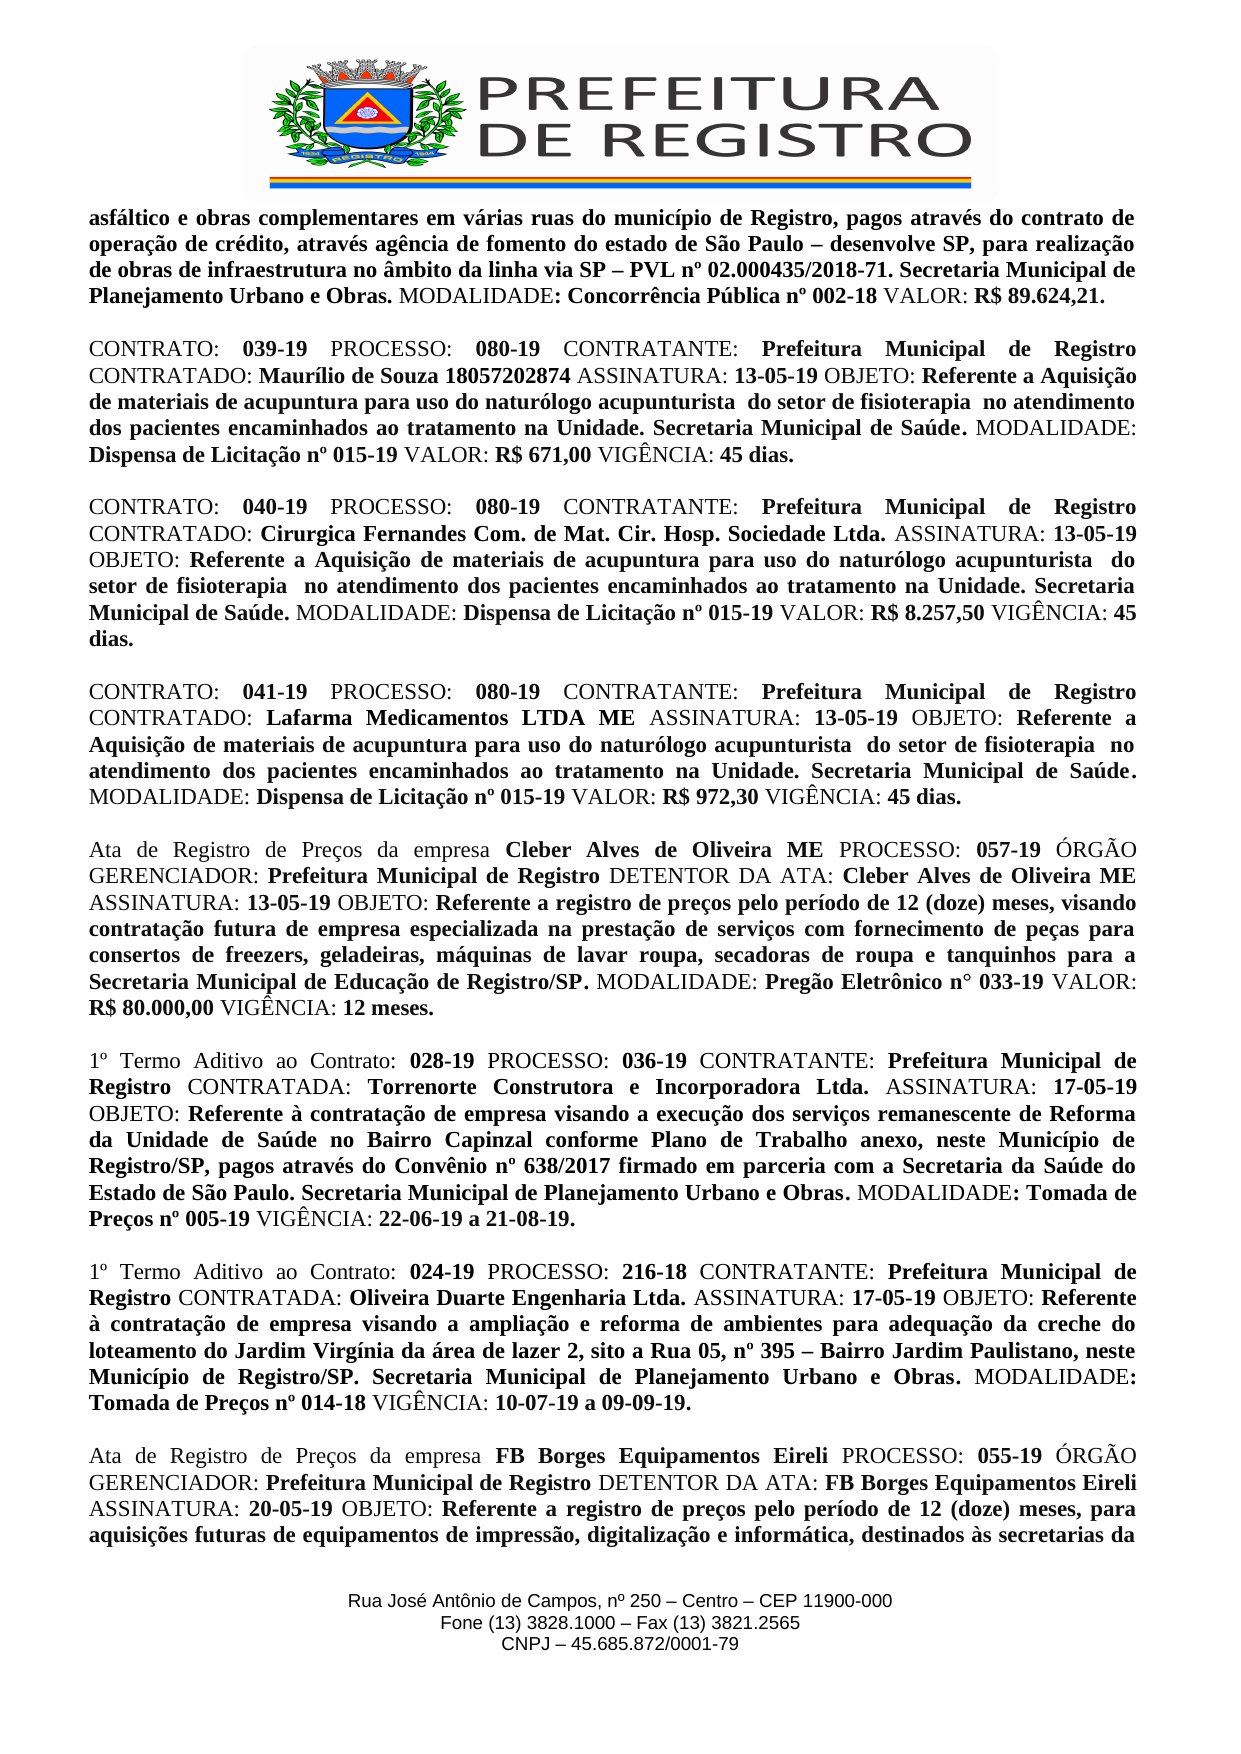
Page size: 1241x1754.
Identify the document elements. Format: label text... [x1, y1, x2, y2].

text 1º Termo Aditivo ao Contrato: 024-19 PROCESSO: 216-18 CONTRATANTE: Prefeitura Municipal de Registro CONTRATADA: Oliveira Duarte Engenharia Ltda. ASSINATURA: 17-05-19 OBJETO: Referente à contratação de empresa visando a ampliação e reforma de ambientes para adequação da creche do loteamento do Jardim Virgínia da área de lazer 2, sito a Rua 05, nº 395 – Bairro Jardim Paulistano, neste Município de Registro/SP. Secretaria Municipal de Planejamento Urbano e Obras. MODALIDADE: Tomada de Preços nº 014-18 VIGÊNCIA: 10-07-19 a 09-09-19. [88, 1258, 1137, 1416]
text CONTRATO: 041-19 PROCESSO: 080-19 CONTRATANTE: Prefeitura Municipal de Registro CONTRATADO: Lafarma Medicamentos LTDA ME ASSINATURA: 13-05-19 OBJETO: Referente a Aquisição de materiais de acupuntura para uso do naturólogo acupunturista do setor de fisioterapia no atendimento dos pacientes encaminhados ao tratamento na Unidade. Secretaria Municipal de Saúde. MODALIDADE: Dispensa de Licitação nº 015-19 VALOR: R$ 972,30 VIGÊNCIA: 45 dias. [88, 678, 1137, 810]
text 1º Termo Aditivo ao Contrato: 028-19 PROCESSO: 036-19 CONTRATANTE: Prefeitura Municipal de Registro CONTRATADA: Torrenorte Construtora e Incorporadora Ltda. ASSINATURA: 17-05-19 OBJETO: Referente à contratação de empresa visando a execução dos serviços remanescente de Reforma da Unidade de Saúde no Bairro Capinzal conforme Plano de Trabalho anexo, neste Município de Registro/SP, pagos através do Convênio nº 638/2017 firmado em parceria com a Secretaria da Saúde do Estado de São Paulo. Secretaria Municipal de Planejamento Urbano e Obras. MODALIDADE: Tomada de Preços nº 005-19 VIGÊNCIA: 22-06-19 a 21-08-19. [88, 1047, 1137, 1231]
text CONTRATO: 039-19 PROCESSO: 080-19 CONTRATANTE: Prefeitura Municipal de Registro CONTRATADO: Maurílio de Souza 18057202874 ASSINATURA: 13-05-19 OBJETO: Referente a Aquisição de materiais de acupuntura para uso do naturólogo acupunturista do setor de fisioterapia no atendimento dos pacientes encaminhados ao tratamento na Unidade. Secretaria Municipal de Saúde. MODALIDADE: Dispensa de Licitação nº 015-19 VALOR: R$ 671,00 VIGÊNCIA: 45 dias. [88, 335, 1137, 467]
text Ata de Registro de Preços da empresa Cleber Alves de Oliveira ME PROCESSO: 057-19 ÓRGÃO GERENCIADOR: Prefeitura Municipal de Registro DETENTOR DA ATA: Cleber Alves de Oliveira ME ASSINATURA: 13-05-19 OBJETO: Referente a registro de preços pelo período de 12 (doze) meses, visando contratação futura de empresa especializada na prestação de serviços com fornecimento de peças para consertos de freezers, geladeiras, máquinas de lavar roupa, secadoras de roupa e tanquinhos para a Secretaria Municipal de Educação de Registro/SP. MODALIDADE: Pregão Eletrônico n° 033-19 VALOR: R$ 80.000,00 VIGÊNCIA: 12 meses. [88, 836, 1137, 1021]
picture [240, 44, 1000, 204]
text CONTRATO: 040-19 PROCESSO: 080-19 CONTRATANTE: Prefeitura Municipal de Registro CONTRATADO: Cirurgica Fernandes Com. de Mat. Cir. Hosp. Sociedade Ltda. ASSINATURA: 13-05-19 OBJETO: Referente a Aquisição de materiais de acupuntura para uso do naturólogo acupunturista do setor de fisioterapia no atendimento dos pacientes encaminhados ao tratamento na Unidade. Secretaria Municipal de Saúde. MODALIDADE: Dispensa de Licitação nº 015-19 VALOR: R$ 8.257,50 VIGÊNCIA: 45 dias. [88, 493, 1137, 652]
